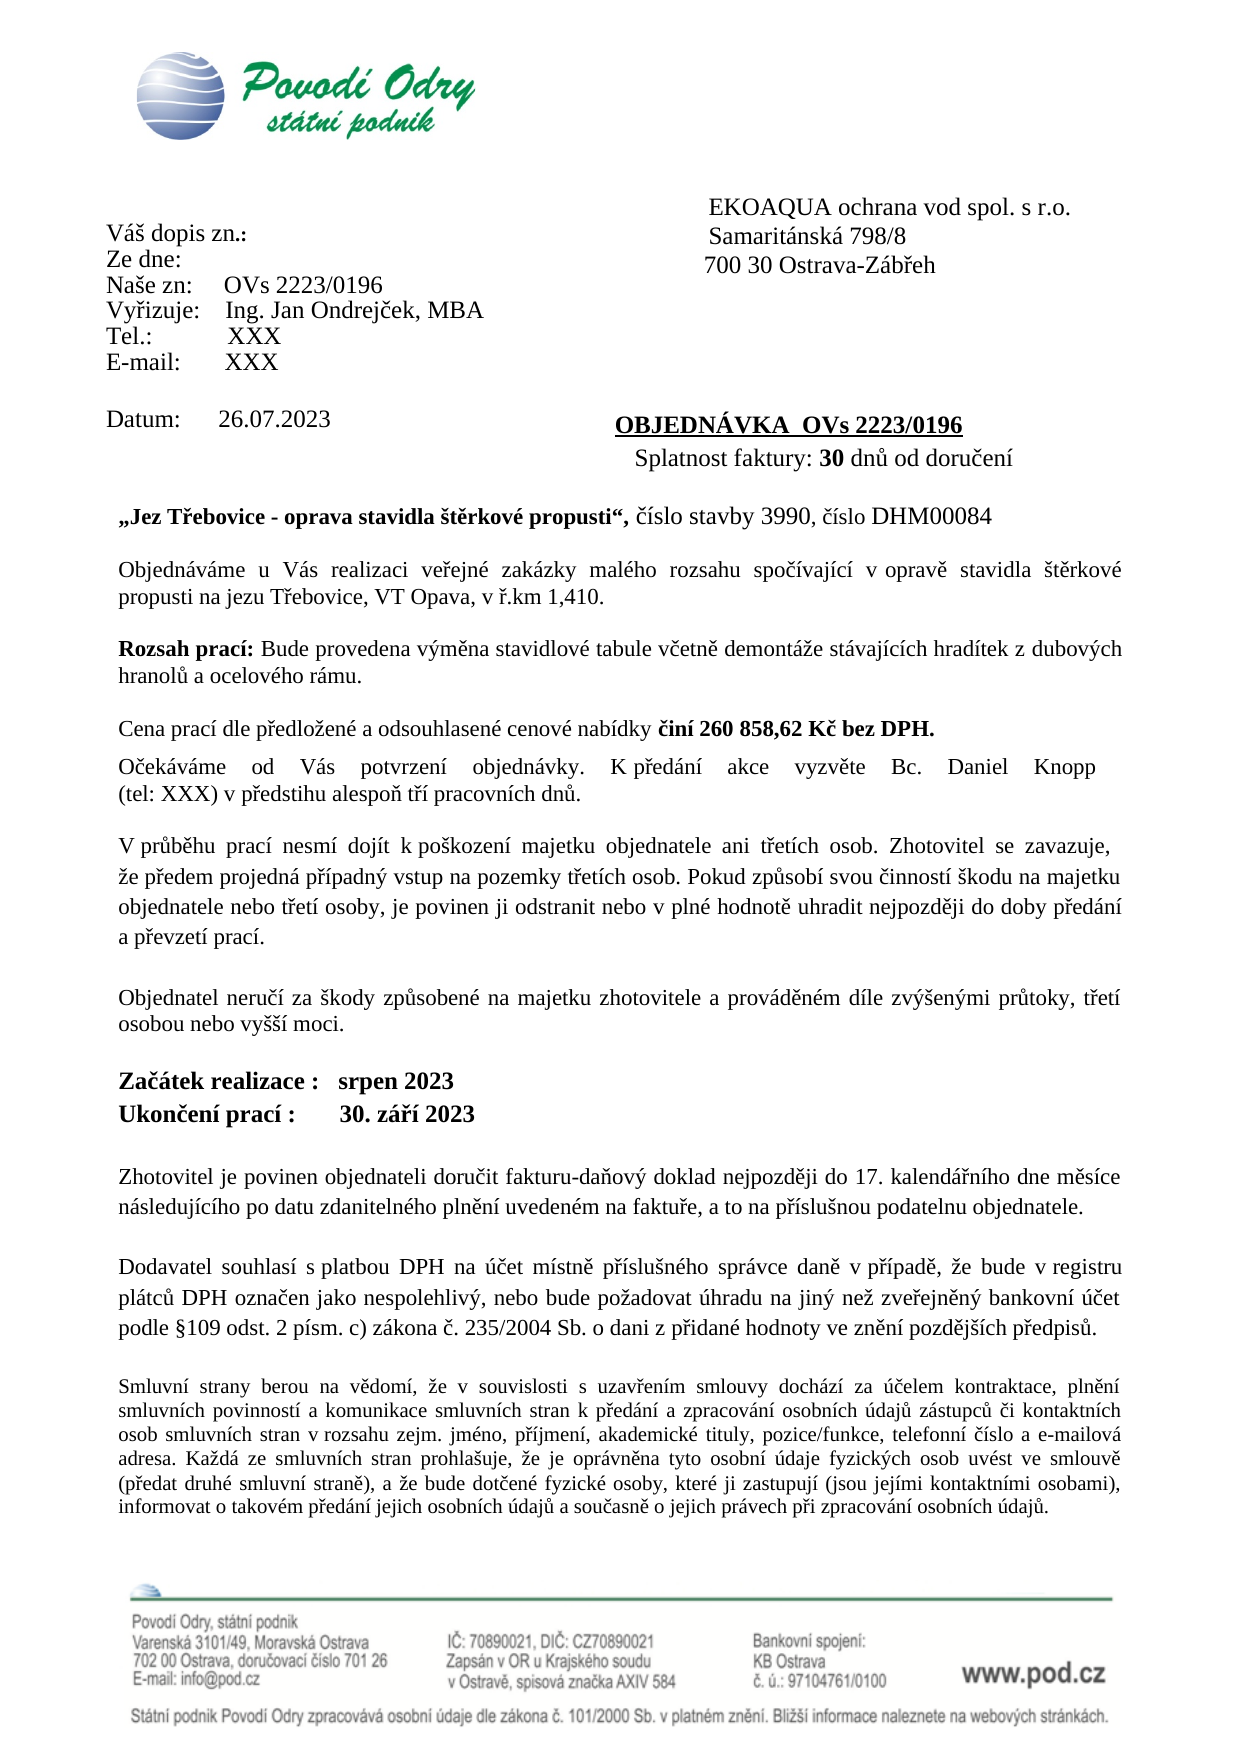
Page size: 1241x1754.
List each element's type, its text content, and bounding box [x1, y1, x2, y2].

text EKOAQUA ochrana vod spol. s r.o. [708, 192, 1095, 221]
text 700 30 Ostrava-Zábřeh [649, 250, 1095, 278]
text Dodavatel souhlasí s platbou DPH na účet místně příslušného správce daně v případě, že bude v registru plátců DPH označen jako nespolehlivý, nebo bude požadovat úhradu na jiný než zveřejněný bankovní účet podle §109 odst. 2 písm. c) zákona č. 235/2004 Sb. o dani z přidané hodnoty ve znění pozdějších předpisů. [118, 1253, 1122, 1340]
picture [136, 52, 476, 140]
text Ukončení prací : 30. září 2023 [118, 1099, 1122, 1128]
text Očekáváme od Vás potvrzení objednávky. K předání akce vyzvěte Bc. Daniel Knopp (tel: XXX) v předstihu alespoň tří pracovních dnů. [118, 753, 1122, 806]
text Objednatel neručí za škody způsobené na majetku zhotovitele a prováděném díle zvýšenými průtoky, třetí osobou nebo vyšší moci. [118, 983, 1122, 1036]
text V průběhu prací nesmí dojít k poškození majetku objednatele ani třetích osob. Zhotovitel se zavazuje, že předem projedná případný vstup na pozemky třetích osob. Pokud způsobí svou činností škodu na majetku objednatele nebo třetí osoby, je povinen ji odstranit nebo v plné hodnotě uhradit nejpozději do doby předání a převzetí prací. [118, 832, 1122, 949]
text OBJEDNÁVKA OVs 2223/0196 Splatnost faktury: 30 dnů od doručení [118, 295, 1122, 473]
text Smluvní strany berou na vědomí, že v souvislosti s uzavřením smlouvy dochází za účelem kontraktace, plnění smluvních povinností a komunikace smluvních stran k předání a zpracování osobních údajů zástupců či kontaktních osob smluvních stran v rozsahu zejm. jméno, příjmení, akademické tituly, pozice/funkce, telefonní číslo a e-mailová adresa. Každá ze smluvních stran prohlašuje, že je oprávněna tyto osobní údaje fyzických osob uvést ve smlouvě (předat druhé smluvní straně), a že bude dotčené fyzické osoby, které ji zastupují (jsou jejími kontaktními osobami), informovat o takovém předání jejich osobních údajů a současně o jejich právech při zpracování osobních údajů. [118, 1374, 1122, 1518]
text Rozsah prací: Bude provedena výměna stavidlové tabule včetně demontáže stávajících hradítek z dubových hranolů a ocelového rámu. [118, 636, 1122, 688]
text Zhotovitel je povinen objednateli doručit fakturu-daňový doklad nejpozději do 17. kalendářního dne měsíce následujícího po datu zdanitelného plnění uvedeném na faktuře, a to na příslušnou podatelnu objednatele. [118, 1163, 1122, 1219]
text Začátek realizace : srpen 2023 [118, 1066, 1122, 1095]
text Cena prací dle předložené a odsouhlasené cenové nabídky činí 260 858,62 Kč bez DPH. [118, 714, 1122, 741]
text Samaritánská 798/8 [708, 221, 1095, 250]
text „Jez Třebovice - oprava stavidla štěrkové propusti“, číslo stavby 3990, číslo DHM00084 [118, 501, 1122, 530]
picture [118, 1580, 1122, 1732]
text Objednáváme u Vás realizaci veřejné zakázky malého rozsahu spočívající v opravě stavidla štěrkové propusti na jezu Třebovice, VT Opava, v ř.km 1,410. [118, 556, 1122, 609]
